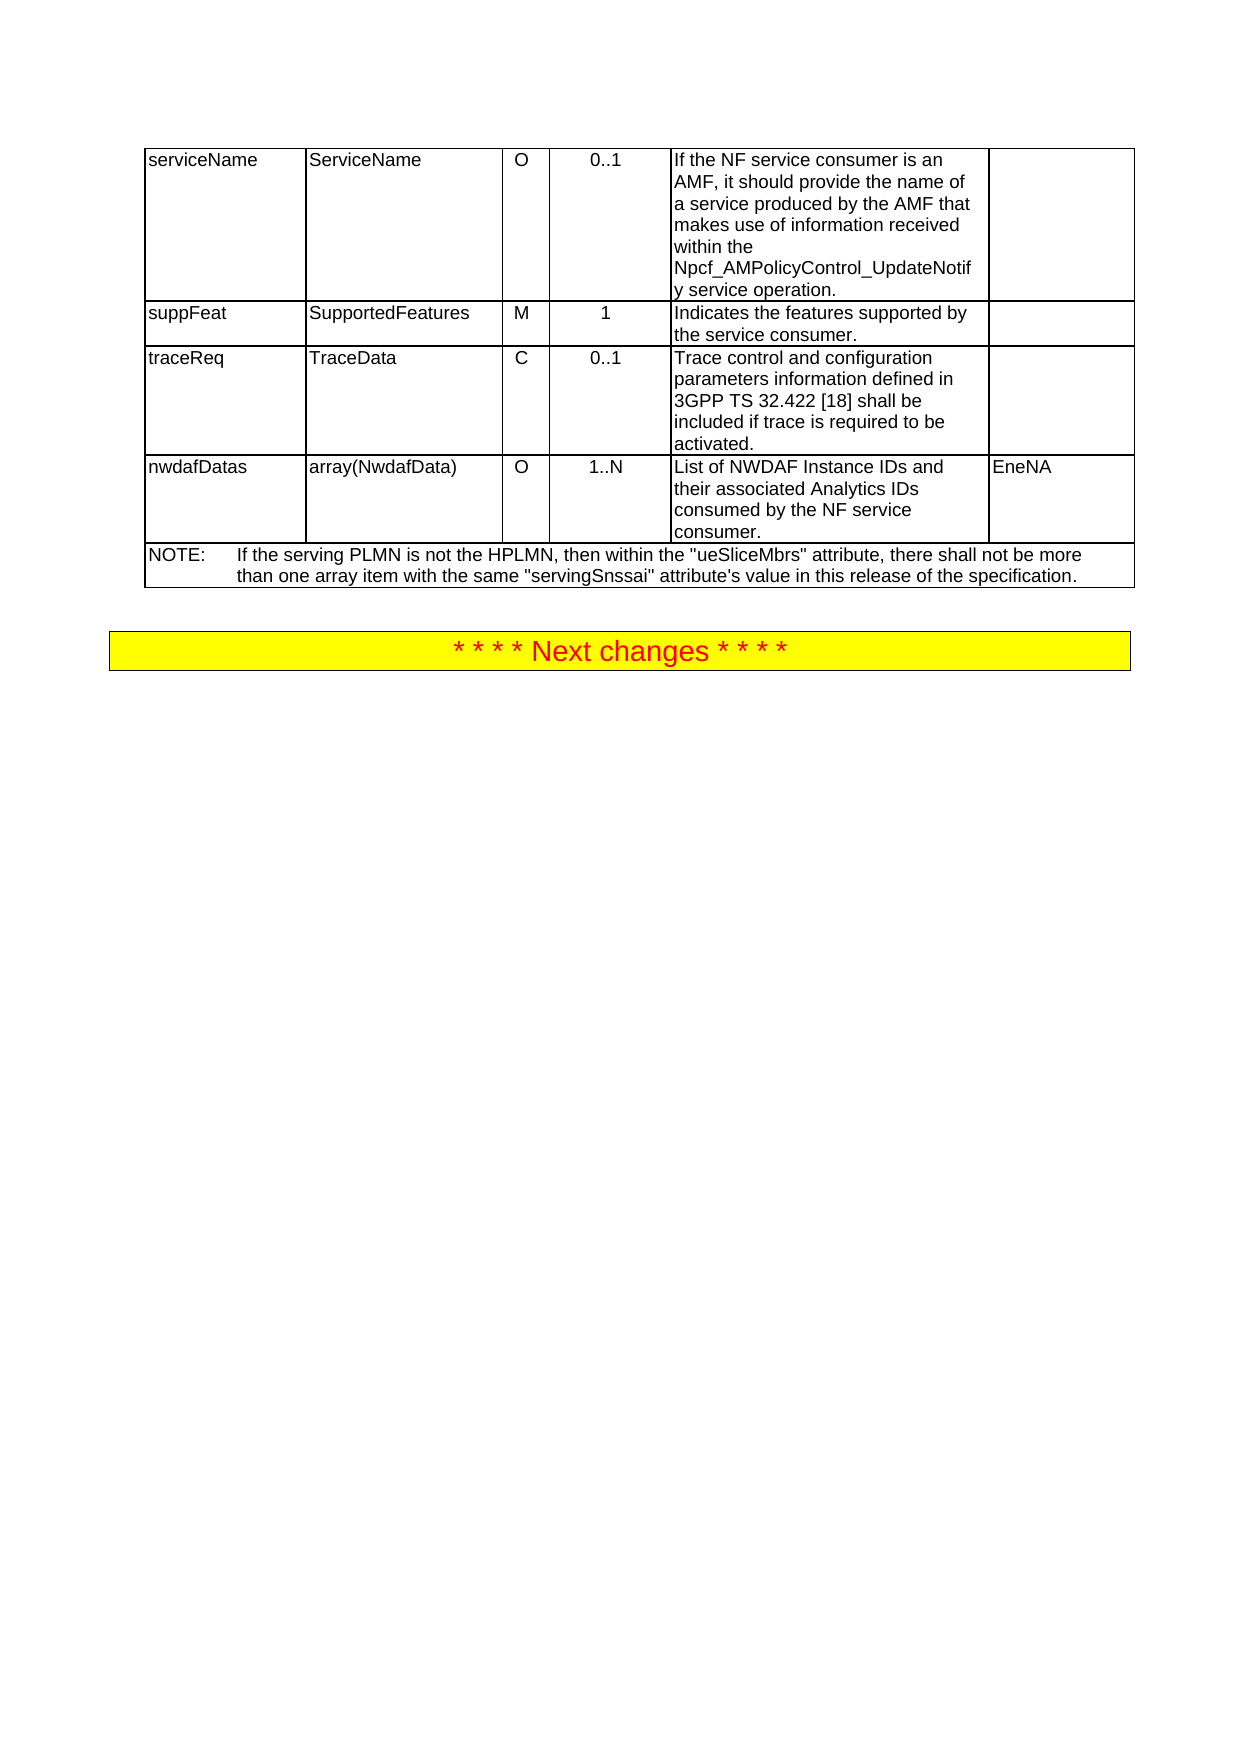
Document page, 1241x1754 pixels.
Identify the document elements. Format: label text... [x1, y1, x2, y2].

table_cell SupportedFeatures [307, 302, 502, 345]
table_cell List of NWDAF Instance IDs and their associated Analytics IDs consumed by the NF service consumer. [672, 456, 988, 542]
text * * * * Next changes * * * * [110, 632, 1130, 670]
table_cell traceReq [146, 347, 305, 454]
table_cell EneNA [990, 456, 1134, 542]
table_cell [990, 149, 1134, 300]
table_cell Trace control and configuration parameters information defined in 3GPP TS 32.422 [18] shall be included if trace is required to be activated. [672, 347, 988, 454]
table_cell 0..1 [550, 347, 670, 454]
table_cell 1..N [550, 456, 670, 542]
table_cell serviceName [146, 149, 305, 300]
table_cell If the NF service consumer is an AMF, it should provide the name of a service produced by the AMF that makes use of information received within the Npcf_AMPolicyControl_UpdateNotify service operation. [672, 149, 988, 300]
table_cell M [503, 302, 549, 345]
table_cell nwdafDatas [146, 456, 305, 542]
table_cell O [503, 456, 549, 542]
table_cell suppFeat [146, 302, 305, 345]
table_cell 0..1 [550, 149, 670, 300]
table_cell TraceData [307, 347, 502, 454]
table_cell [990, 347, 1134, 454]
table_cell NOTE: If the serving PLMN is not the HPLMN, then within the "ueSliceMbrs" attribute, there shall not be more than one array item with the same "servingSnssai" attribute's value in this release of the specification. [146, 544, 1134, 587]
table_cell array(NwdafData) [307, 456, 502, 542]
table_cell ServiceName [307, 149, 502, 300]
table_cell C [503, 347, 549, 454]
table_cell [990, 302, 1134, 345]
table_cell Indicates the features supported by the service consumer. [672, 302, 988, 345]
table_cell 1 [550, 302, 670, 345]
table_cell O [503, 149, 549, 300]
